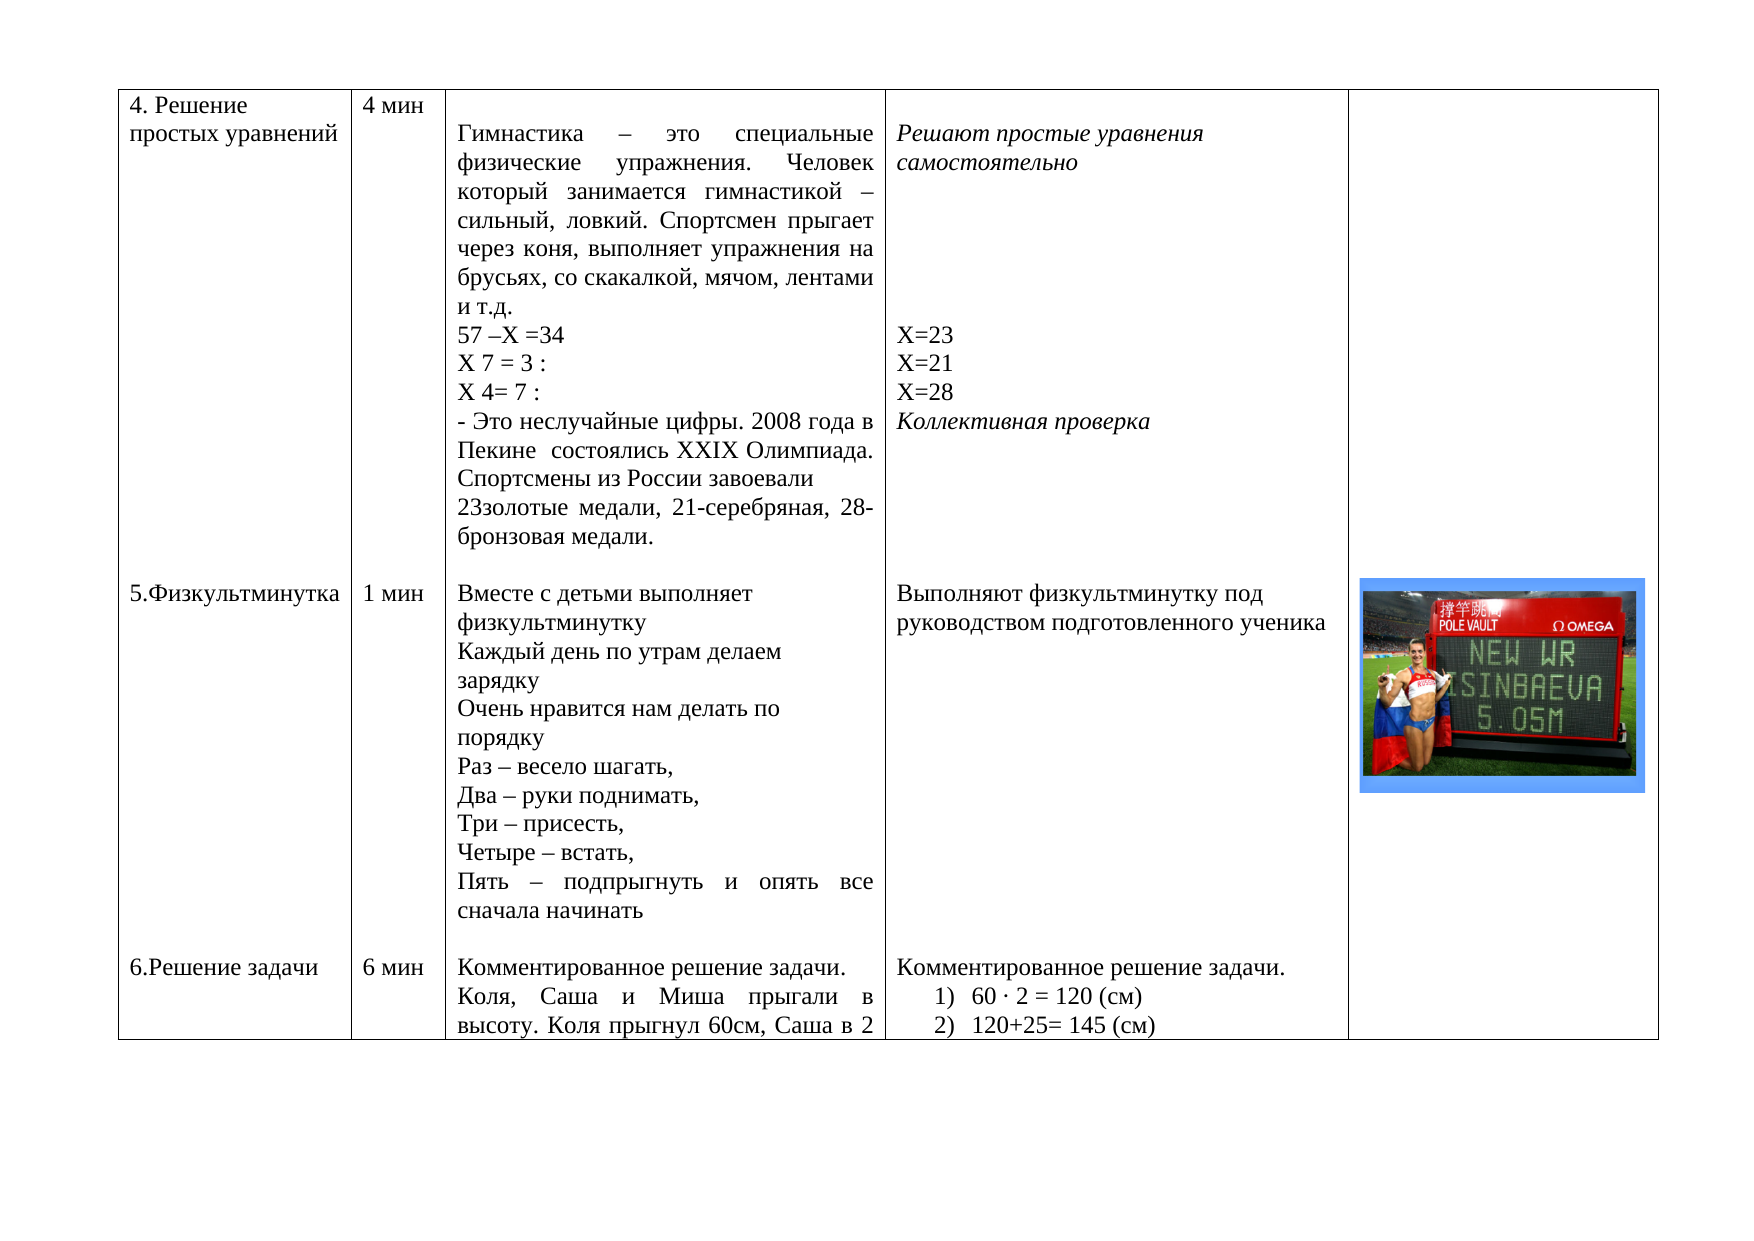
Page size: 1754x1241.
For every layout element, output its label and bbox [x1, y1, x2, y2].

picture [1359, 578, 1646, 793]
table_cell [886, 90, 1348, 1038]
table_cell [1349, 90, 1658, 1038]
table_cell [446, 90, 885, 1038]
table_cell [352, 90, 445, 1038]
table_cell [119, 90, 351, 1038]
